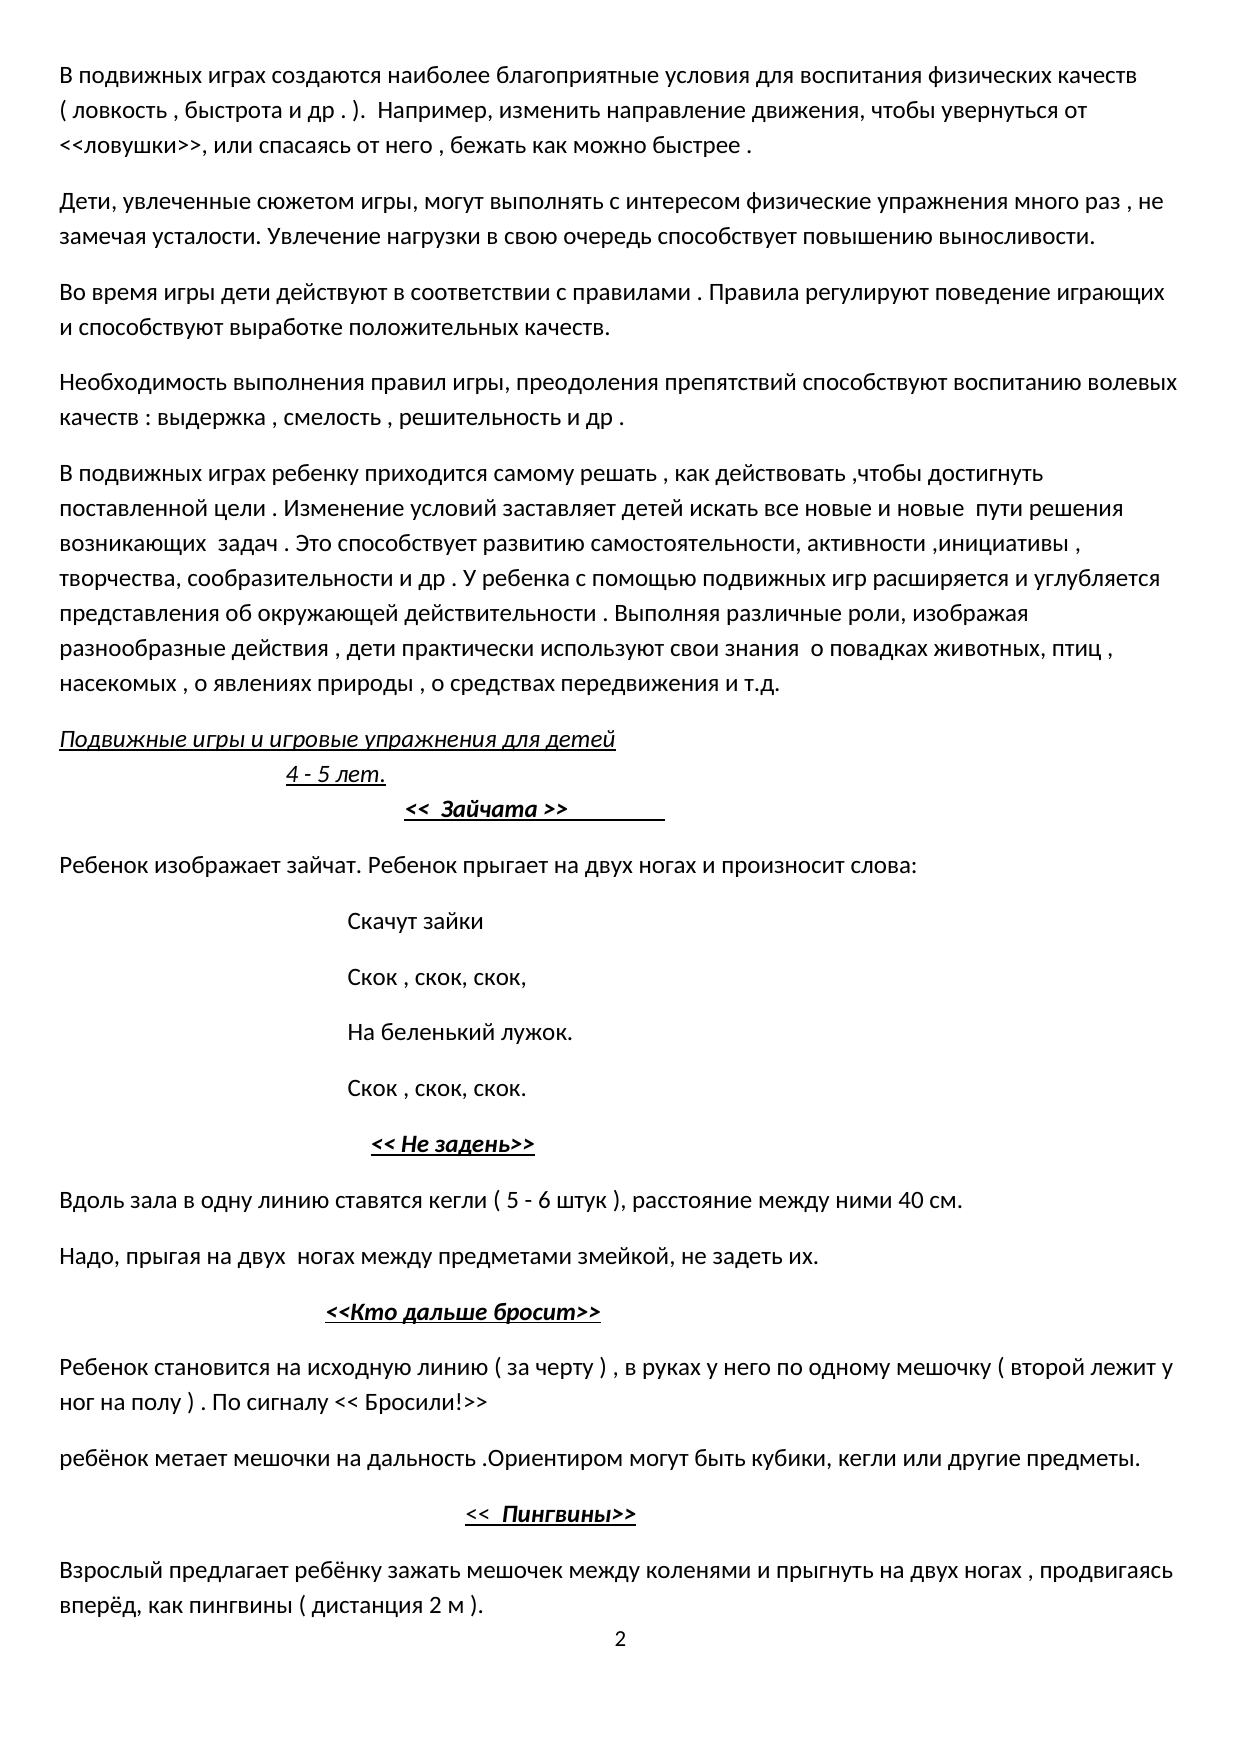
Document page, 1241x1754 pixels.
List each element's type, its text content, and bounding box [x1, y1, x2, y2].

text Необходимость выполнения правил игры, преодоления препятствий способствуют воспитанию волевых качеств : выдержка , смелость , решительность и др . [59, 367, 1181, 432]
text В подвижных играх создаются наиболее благоприятные условия для воспитания физических качеств ( ловкость , быстрота и др . ). Например, изменить направление движения, чтобы увернуться от <<ловушки>>, или спасаясь от него , бежать как можно быстрее . [59, 59, 1181, 159]
text Скачут зайки [59, 905, 1181, 935]
text Взрослый предлагает ребёнку зажать мешочек между коленями и прыгнуть на двух ногах , продвигаясь вперёд, как пингвины ( дистанция ). [59, 1554, 1181, 1619]
text 4 - 5 лет. [59, 758, 1181, 789]
text Вдоль зала в одну линию ставятся кегли ( 5 - 6 штук ), расстояние между ними . [59, 1184, 1181, 1214]
text Ребенок становится на исходную линию ( за черту ) , в руках у него по одному мешочку ( второй лежит у ног на полу ) . По сигналу << Бросили!>> [59, 1352, 1181, 1417]
text Скок , скок, скок. [59, 1072, 1181, 1103]
text В подвижных играх ребенку приходится самому решать , как действовать ,чтобы достигнуть поставленной цели . Изменение условий заставляет детей искать все новые и новые пути решения возникающих задач . Это способствует развитию самостоятельности, активности ,инициативы , творчества, сообразительности и др . У ребенка с помощью подвижных игр расширяется и углубляется представления об окружающей действительности . Выполняя различные роли, изображая разнообразные действия , дети практически используют свои знания о повадках животных, птиц , насекомых , о явлениях природы , о средствах передвижения и т.д. [59, 457, 1181, 698]
text << Пингвины>> [59, 1498, 1181, 1529]
text Надо, прыгая на двух ногах между предметами змейкой, не задеть их. [59, 1240, 1181, 1270]
text Подвижные игры и игровые упражнения для детей [59, 723, 1181, 754]
text Дети, увлеченные сюжетом игры, могут выполнять с интересом физические упражнения много раз , не замечая усталости. Увлечение нагрузки в свою очередь способствует повышению выносливости. [59, 185, 1181, 250]
text << Зайчата >> [59, 793, 1181, 824]
text Ребенок изображает зайчат. Ребенок прыгает на двух ногах и произносит слова: [59, 849, 1181, 879]
text Во время игры дети действуют в соответствии с правилами . Правила регулируют поведение играющих и способствуют выработке положительных качеств. [59, 276, 1181, 341]
text << Не задень>> [59, 1128, 1181, 1159]
text На беленький лужок. [59, 1017, 1181, 1047]
text ребёнок метает мешочки на дальность .Ориентиром могут быть кубики, кегли или другие предметы. [59, 1442, 1181, 1473]
text Скок , скок, скок, [59, 961, 1181, 991]
text <<Кто дальше бросит>> [59, 1296, 1181, 1326]
